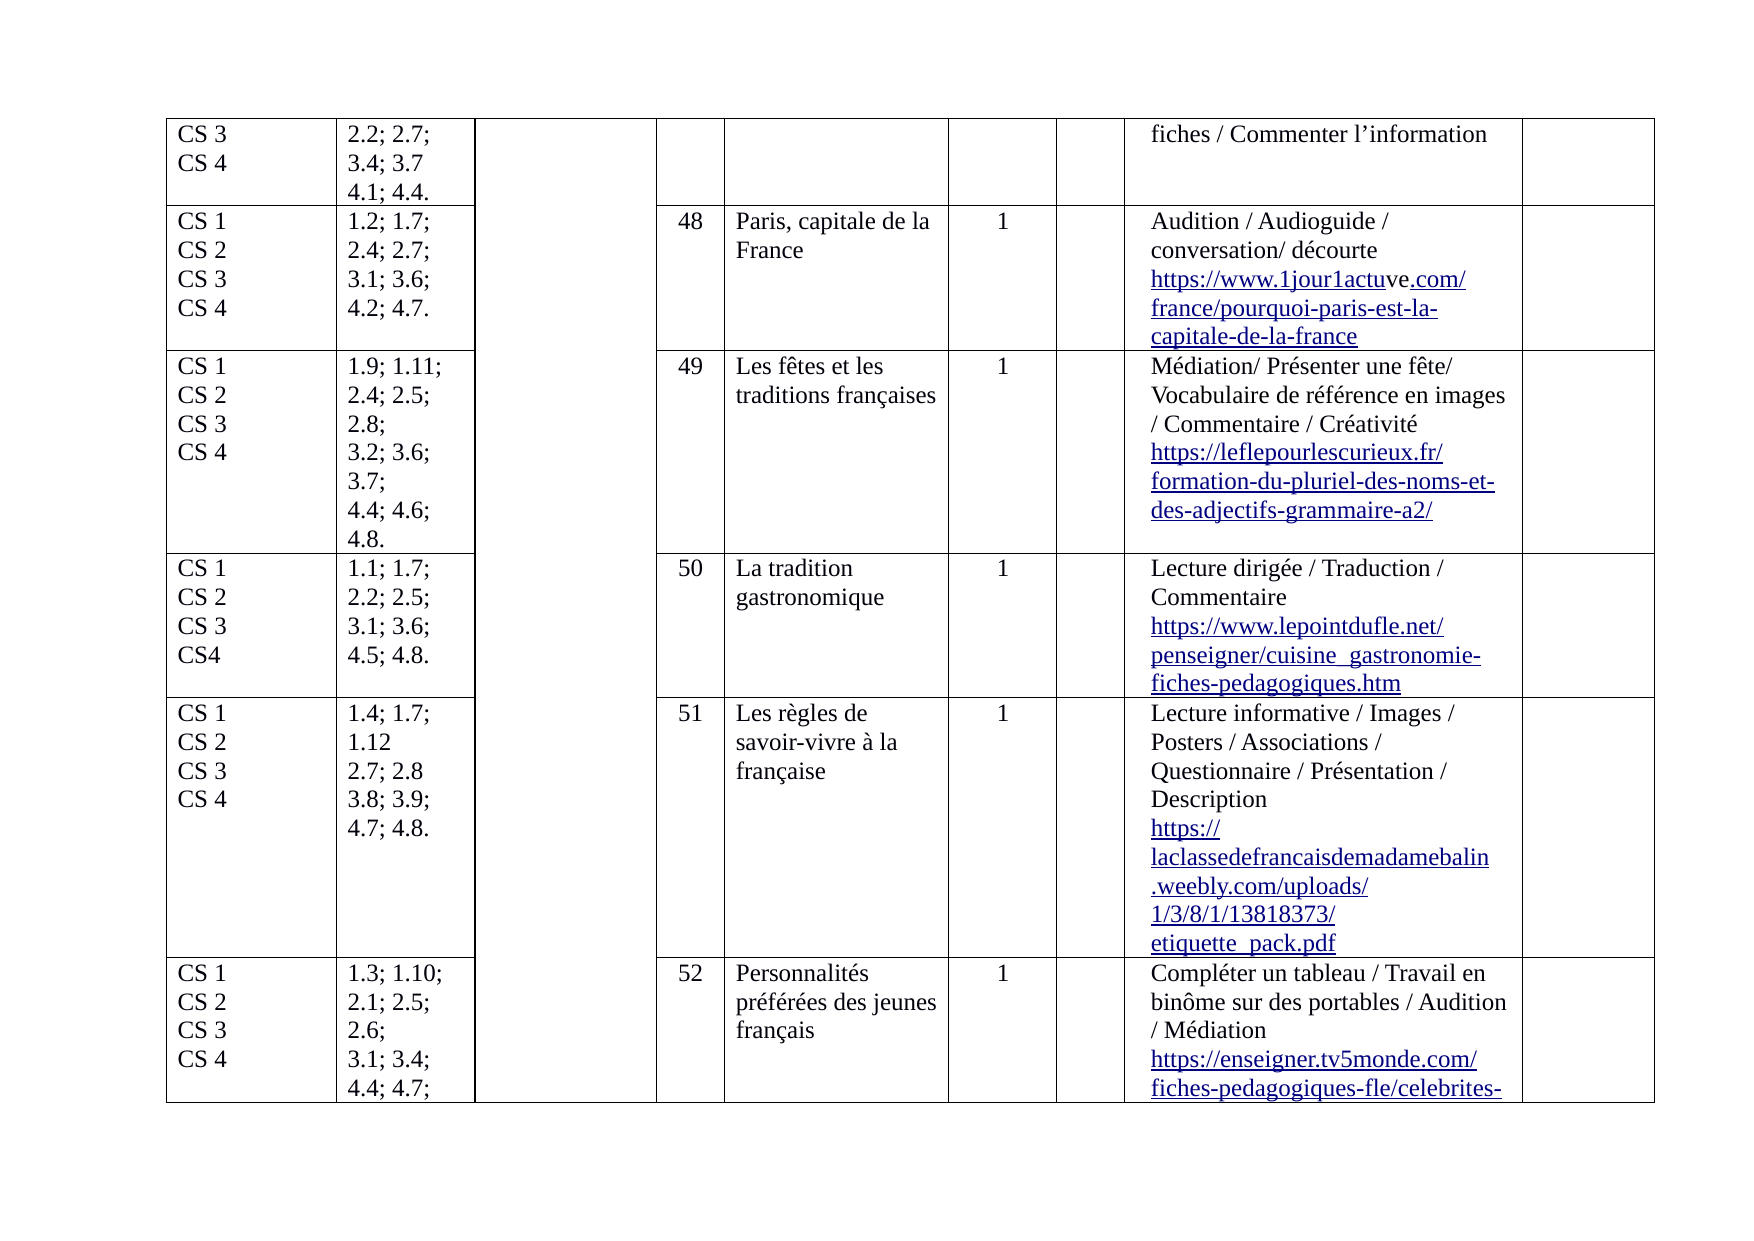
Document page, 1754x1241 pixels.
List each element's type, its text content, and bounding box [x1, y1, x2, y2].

table_cell 47 [657, 119, 724, 205]
table_cell [1523, 958, 1654, 1102]
table_cell 1.4; 1.7; 1.12 2.7; 2.8 3.8; 3.9; 4.7; 4.8. [337, 698, 474, 957]
table_cell 1 [949, 206, 1056, 350]
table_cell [1125, 119, 1522, 205]
table_cell [476, 119, 656, 1102]
table_cell [1057, 698, 1124, 957]
table_cell CS 1 CS 2 CS 3 CS 4 [167, 206, 336, 350]
table_cell 49 [657, 351, 724, 552]
table_cell [1523, 206, 1654, 350]
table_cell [725, 958, 948, 1102]
table_cell CS 1 CS 2 CS 3 CS 4 [167, 351, 336, 552]
table_cell [1057, 351, 1124, 552]
table_cell [1523, 554, 1654, 697]
table_cell CS 1 CS 2 CS 3 CS 4 [167, 958, 336, 1102]
table_cell 48 [657, 206, 724, 350]
table_cell Les règles de savoir-vivre à la française [725, 698, 948, 957]
table_cell 50 [657, 554, 724, 697]
table_cell 1 [949, 554, 1056, 697]
table_cell Audition / Audioguide / conversation/ décourte https://www.1jour1actuve.com/france/pourquoi-paris-est-la-capitale-de-la-france [1125, 206, 1522, 350]
table_cell [1523, 351, 1654, 552]
table_cell Lecture dirigée / Traduction / Commentaire https://www.lepointdufle.net/penseigner/cuisine_gastronomie-fiches-pedagogiques.htm [1125, 554, 1522, 697]
table_cell 1 [949, 698, 1056, 957]
table_cell 1.2; 1.7; 2.4; 2.7; 3.1; 3.6; 4.2; 4.7. [337, 206, 474, 350]
table_cell CS 1 CS 2 CS 3 CS 4 [167, 119, 336, 205]
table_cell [725, 119, 948, 205]
table_cell [1523, 119, 1654, 205]
table_cell [1523, 698, 1654, 957]
table_cell CS 1 CS 2 CS 3 CS 4 [167, 698, 336, 957]
table_cell 51 [657, 698, 724, 957]
table_cell 1 [949, 958, 1056, 1102]
table_cell Paris, capitale de la France [725, 206, 948, 350]
table_cell [1057, 119, 1124, 205]
table_cell Médiation/ Présenter une fête/ Vocabulaire de référence en images / Commentaire / Créativité https://leflepourlescurieux.fr/formation-du-pluriel-des-noms-et-des-adjectifs-grammaire-a2/ [1125, 351, 1522, 552]
table_cell 1 [949, 351, 1056, 552]
table_cell 1.1; 1.7; 2.2; 2.5; 3.1; 3.6; 4.5; 4.8. [337, 554, 474, 697]
table_cell 52 [657, 958, 724, 1102]
table_cell La tradition gastronomique [725, 554, 948, 697]
table_cell [1057, 206, 1124, 350]
table_cell Les fêtes et les traditions françaises [725, 351, 948, 552]
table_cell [337, 958, 474, 1102]
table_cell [337, 119, 474, 205]
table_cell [1125, 958, 1522, 1102]
table_cell CS 1 CS 2 CS 3 CS4 [167, 554, 336, 697]
table_cell [1057, 958, 1124, 1102]
table_cell 1.9; 1.11; 2.4; 2.5; 2.8; 3.2; 3.6; 3.7; 4.4; 4.6; 4.8. [337, 351, 474, 552]
table_cell 1 [949, 119, 1056, 205]
table_cell [1057, 554, 1124, 697]
table_cell Lecture informative / Images / Posters / Associations / Questionnaire / Présentation / Description https://laclassedefrancaisdemadamebalin.weebly.com/uploads/1/3/8/1/13818373/etiquette_pack.pdf [1125, 698, 1522, 957]
